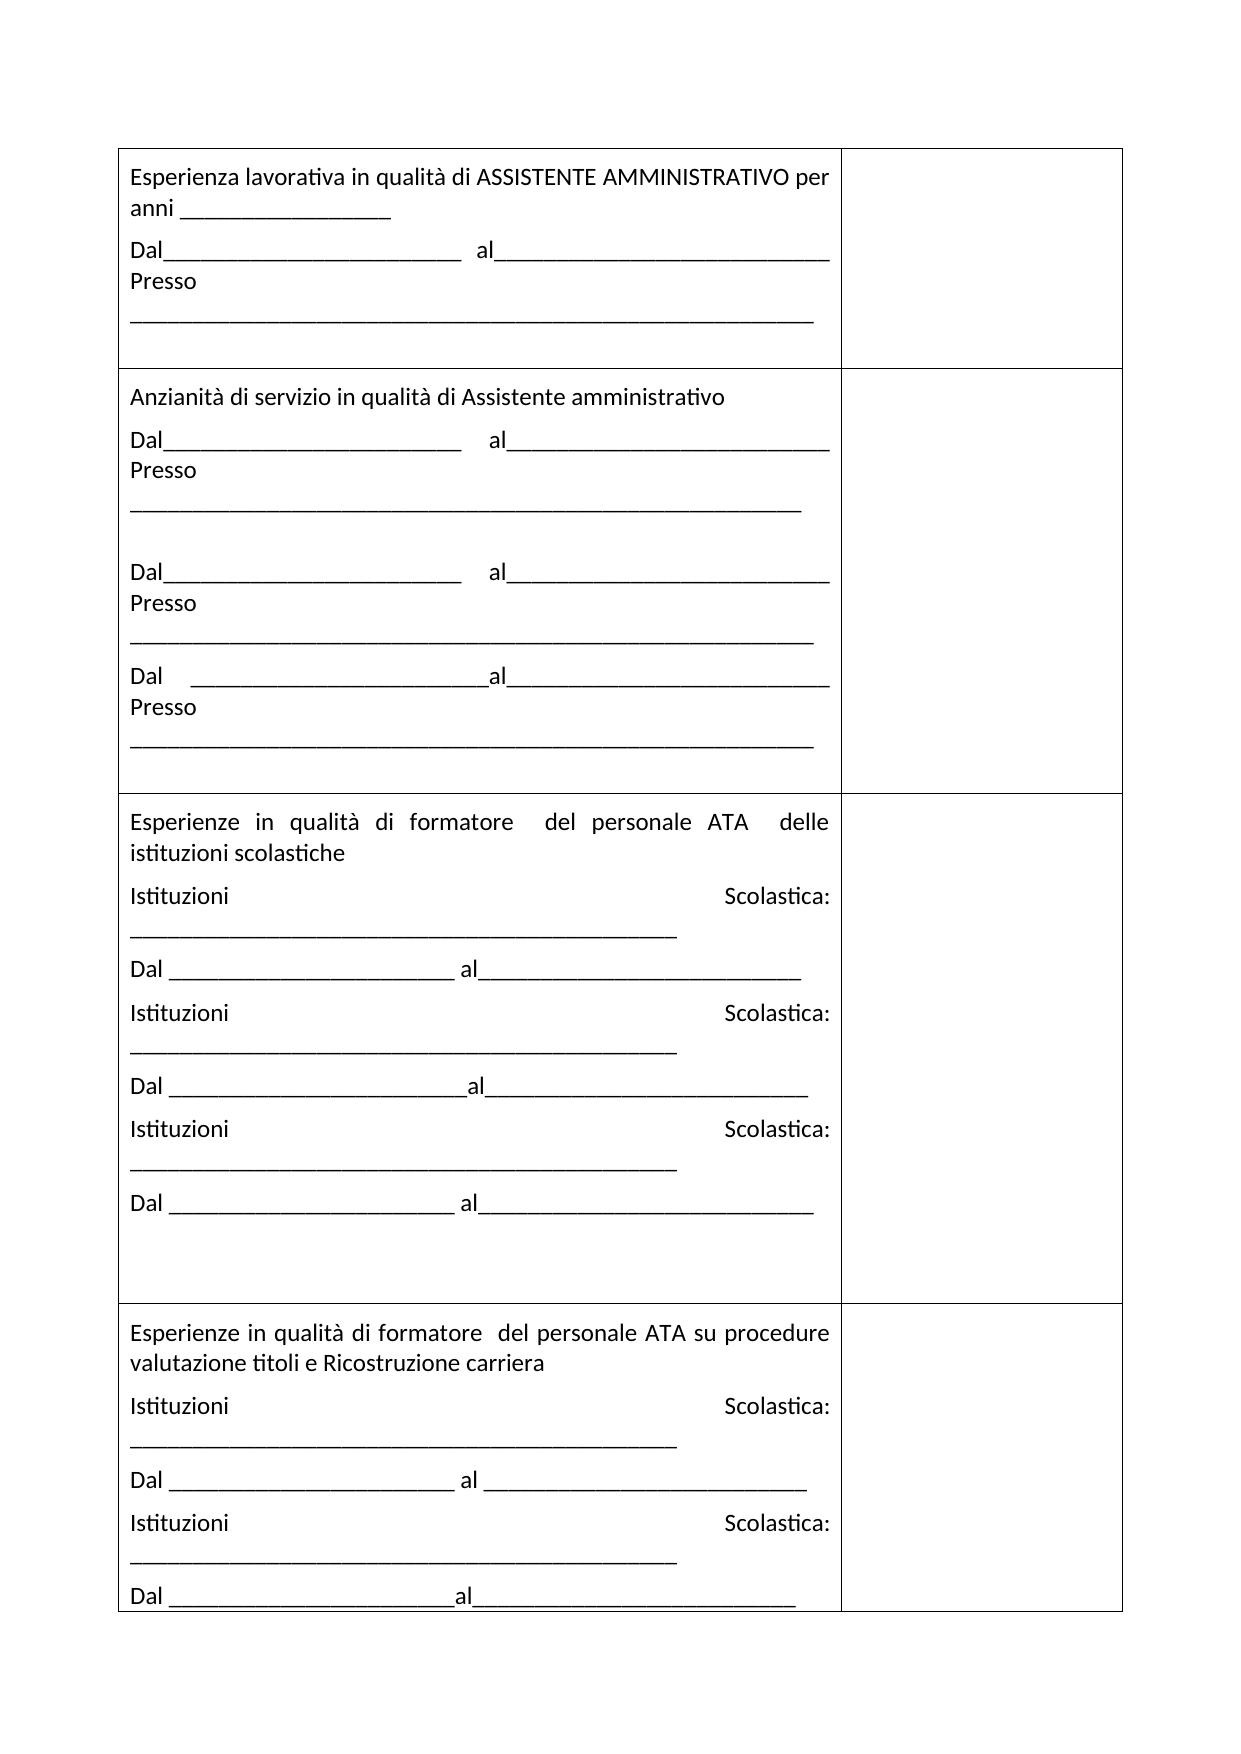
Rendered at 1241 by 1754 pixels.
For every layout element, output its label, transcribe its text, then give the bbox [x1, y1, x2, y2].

table_cell Anzianità di servizio in qualità di Assistente amministrativo Dal________________________ al__________________________ Presso ______________________________________________________ Dal________________________ al__________________________ Presso _______________________________________________________ Dal ________________________al__________________________ Presso _______________________________________________________ [119, 369, 841, 793]
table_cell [119, 1304, 841, 1611]
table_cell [119, 149, 841, 367]
table_cell [842, 794, 1122, 1303]
table_cell [842, 369, 1122, 793]
table_cell [842, 149, 1122, 367]
table_cell [842, 1304, 1122, 1611]
table_cell Esperienze in qualità di formatore del personale ATA delle istituzioni scolastiche Istituzioni Scolastica: ____________________________________________ Dal _______________________ al__________________________ Istituzioni Scolastica: ____________________________________________ Dal ________________________al__________________________ Istituzioni Scolastica: ____________________________________________ Dal _______________________ al___________________________ [119, 794, 841, 1303]
